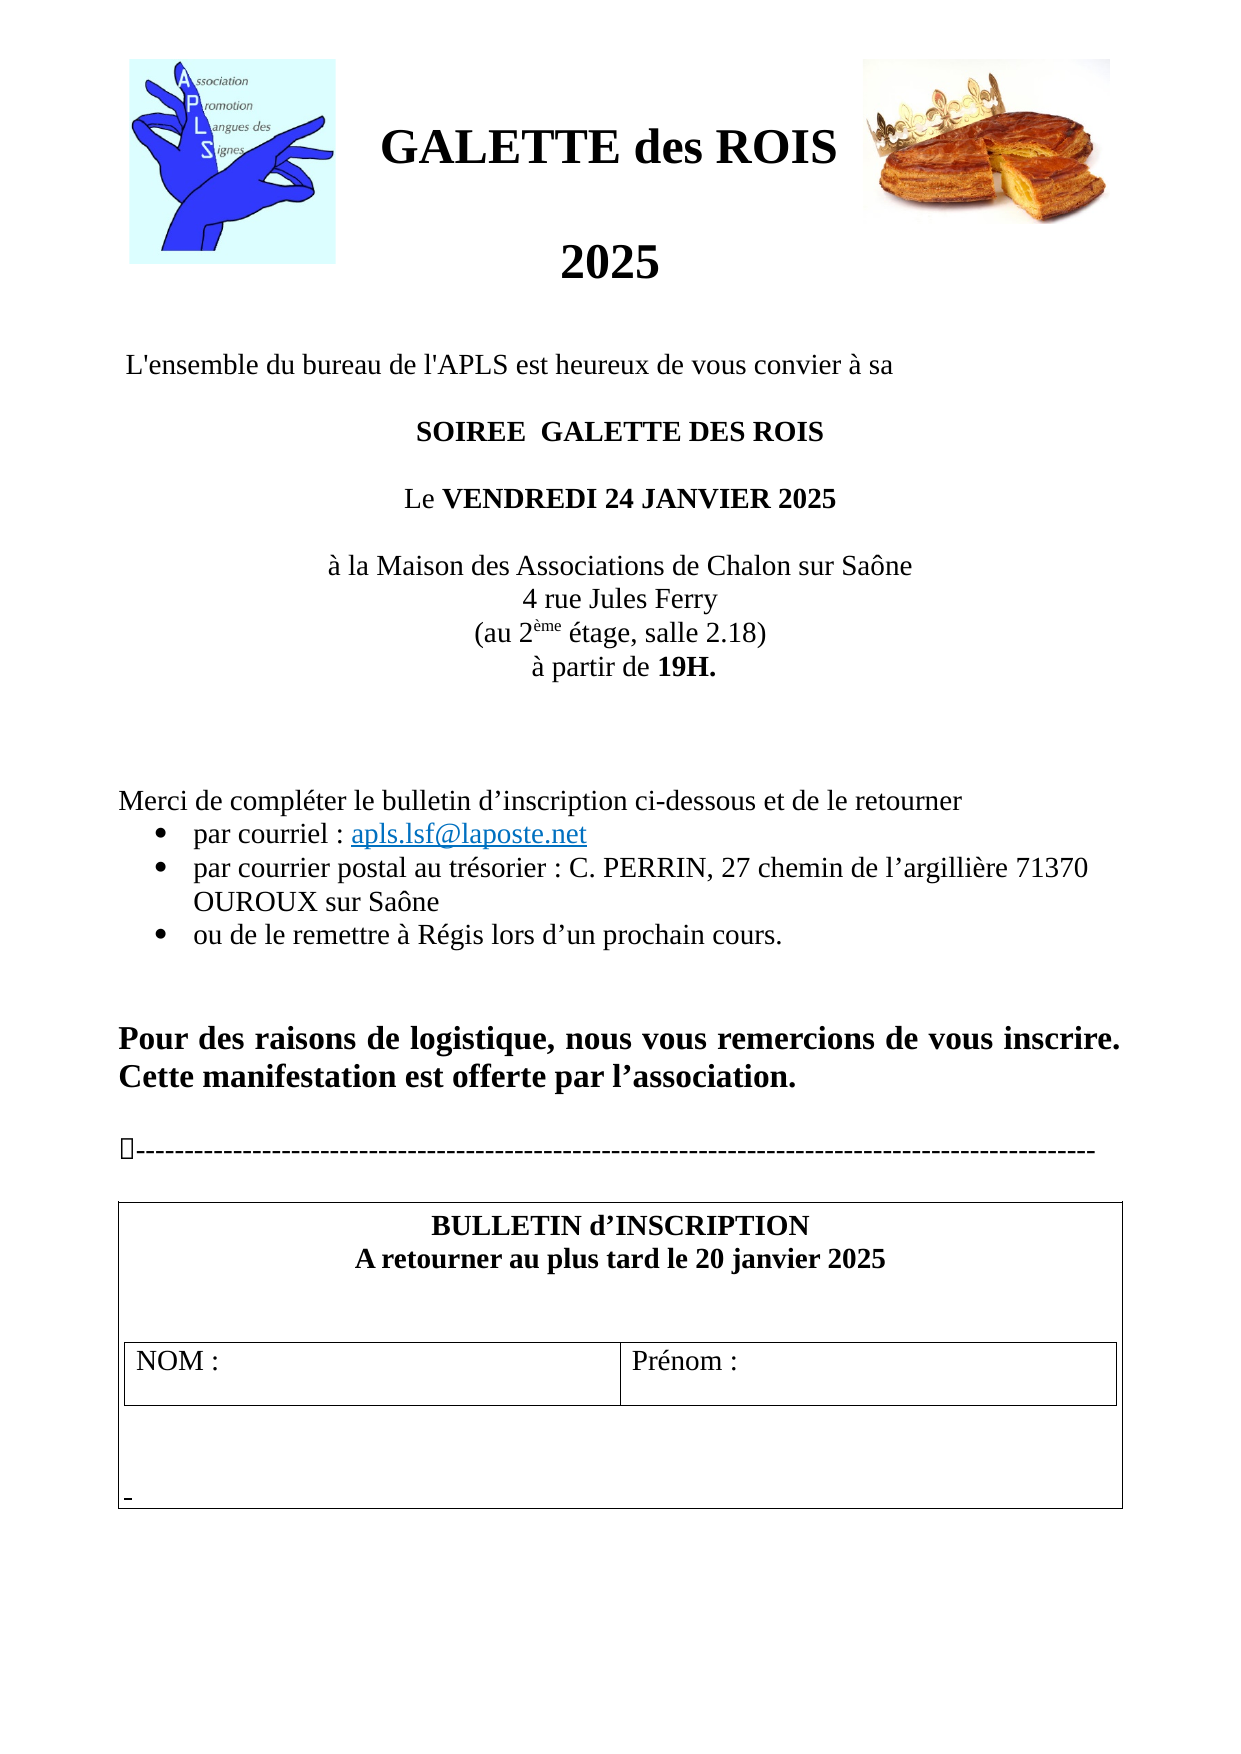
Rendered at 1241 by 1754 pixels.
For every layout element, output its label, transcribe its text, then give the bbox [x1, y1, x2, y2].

list par courriel : apls.lsf@laposte.net [156, 816, 1122, 850]
table_header GALETTE des ROIS 2025 [368, 59, 851, 289]
text L'ensemble du bureau de l'APLS est heureux de vous convier à sa [118, 347, 1122, 380]
text Pour des raisons de logistique, nous vous remercions de vous inscrire. Cette manifestation est offerte par l’association. [118, 1018, 1122, 1095]
text Merci de compléter le bulletin d’inscription ci-dessous et de le retourner [118, 783, 1122, 816]
list ou de le remettre à Régis lors d’un prochain cours. [156, 917, 1122, 951]
text SOIREE GALETTE DES ROIS [118, 414, 1122, 447]
list par courrier postal au trésorier : C. PERRIN, 27 chemin de l’argillière 71370 OUROUX sur Saône [156, 850, 1122, 917]
table_header [851, 59, 1121, 289]
text (au 2ème étage, salle 2.18) [118, 615, 1122, 649]
text 4 rue Jules Ferry [118, 582, 1122, 615]
text Le VENDREDI 24 JANVIER 2025 [118, 481, 1122, 514]
picture [862, 59, 1110, 224]
text --------------------------------------------------------------------------------------------------- [118, 1128, 1122, 1168]
picture [129, 59, 336, 264]
text à partir de 19H. [118, 649, 1122, 682]
table_header [118, 59, 368, 289]
text à la Maison des Associations de Chalon sur Saône [118, 548, 1122, 582]
table_header BULLETIN d’INSCRIPTION A retourner au plus tard le 20 janvier 2025 [119, 1203, 1122, 1508]
